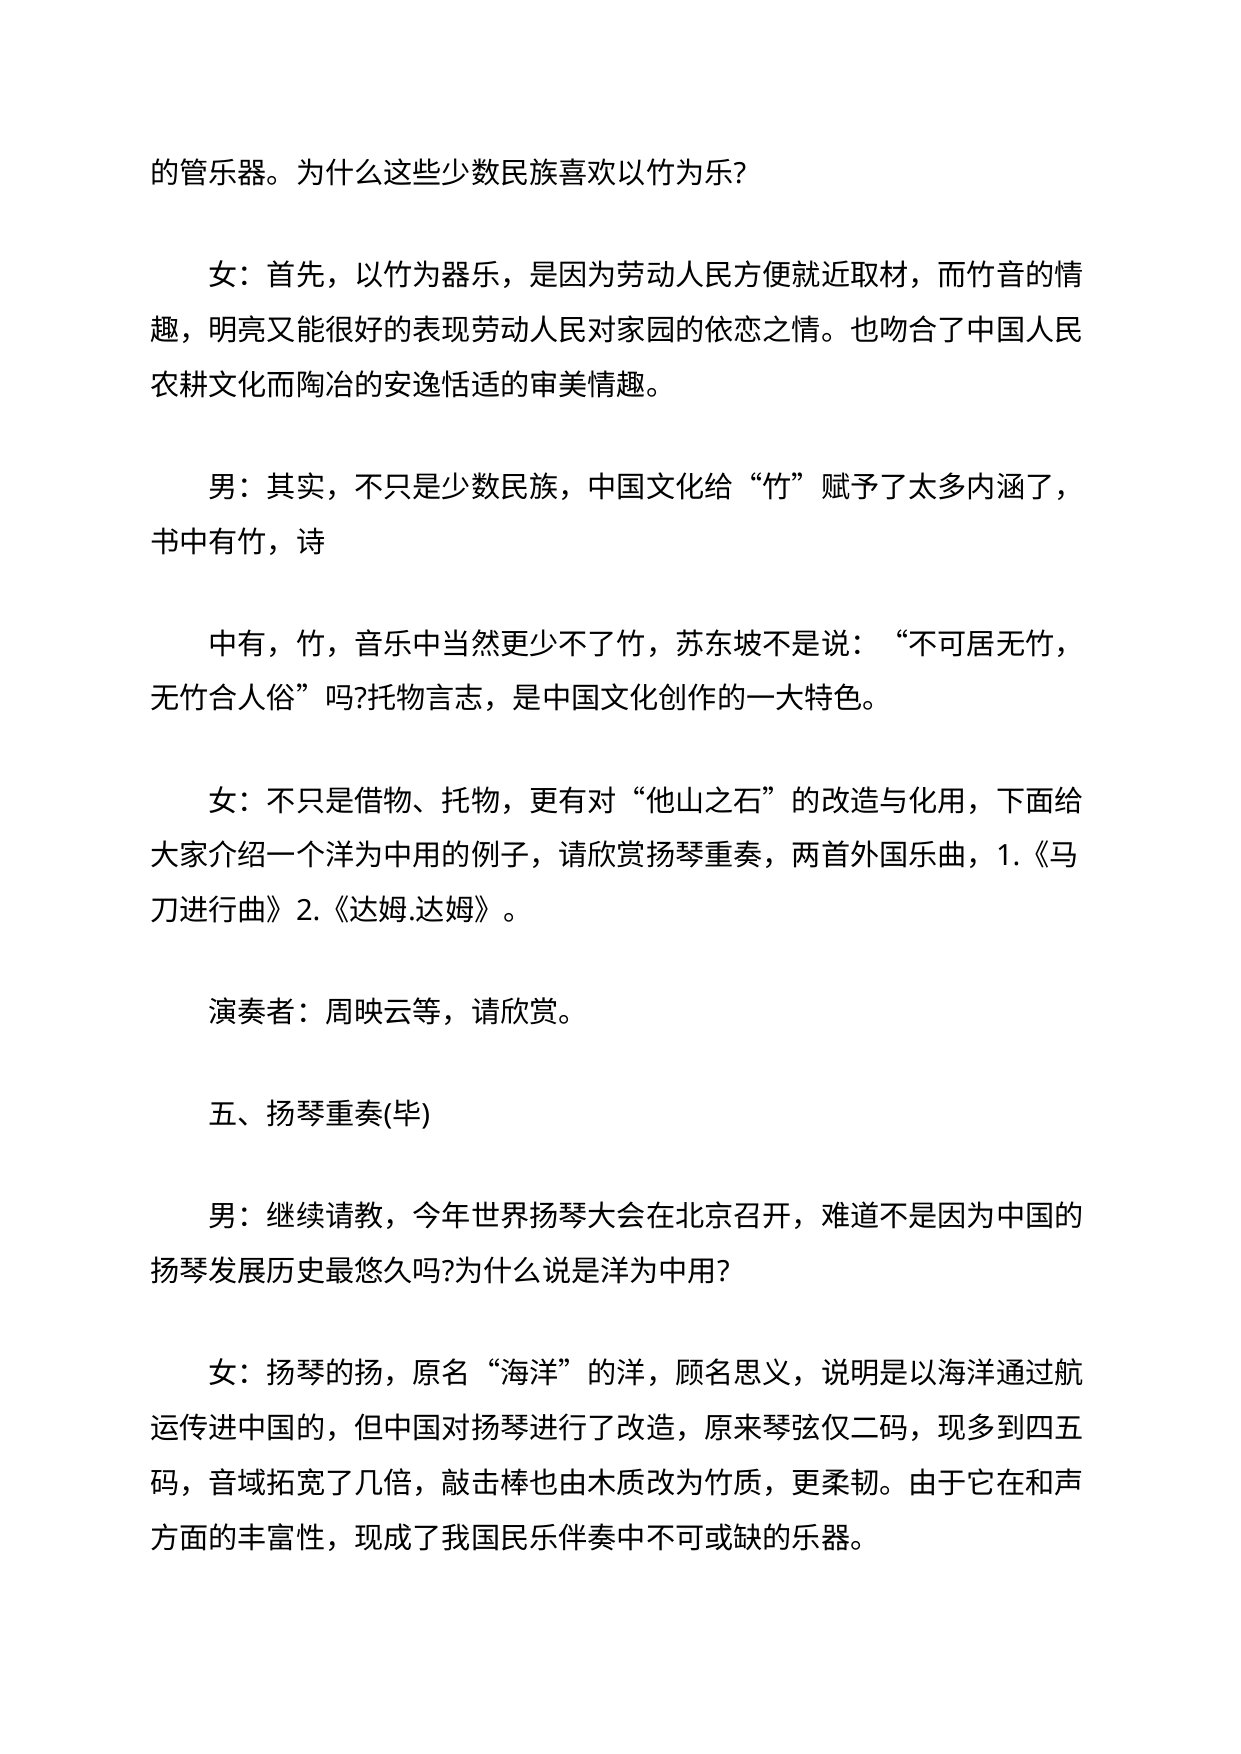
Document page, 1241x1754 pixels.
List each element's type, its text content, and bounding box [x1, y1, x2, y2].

text 女：不只是借物、托物，更有对“他山之石”的改造与化用，下面给大家介绍一个洋为中用的例子，请欣赏扬琴重奏，两首外国乐曲，1.《马刀进行曲》2.《达姆.达姆》。 [150, 777, 1090, 929]
text 女：扬琴的扬，原名“海洋”的洋，顾名思义，说明是以海洋通过航运传进中国的，但中国对扬琴进行了改造，原来琴弦仅二码，现多到四五码，音域拓宽了几倍，敲击棒也由木质改为竹质，更柔韧。由于它在和声方面的丰富性，现成了我国民乐伴奏中不可或缺的乐器。 [150, 1349, 1090, 1557]
text 中有，竹，音乐中当然更少不了竹，苏东坡不是说：“不可居无竹，无竹合人俗”吗?托物言志，是中国文化创作的一大特色。 [150, 620, 1090, 717]
text 演奏者：周映云等，请欣赏。 [150, 989, 1090, 1031]
text 男：继续请教，今年世界扬琴大会在北京召开，难道不是因为中国的扬琴发展历史最悠久吗?为什么说是洋为中用? [150, 1193, 1090, 1290]
text 男：其实，不只是少数民族，中国文化给“竹”赋予了太多内涵了，书中有竹，诗 [150, 463, 1090, 561]
text 五、扬琴重奏(毕) [150, 1091, 1090, 1133]
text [150, 150, 1090, 192]
text 女：首先，以竹为器乐，是因为劳动人民方便就近取材，而竹音的情趣，明亮又能很好的表现劳动人民对家园的依恋之情。也吻合了中国人民农耕文化而陶冶的安逸恬适的审美情趣。 [150, 252, 1090, 404]
